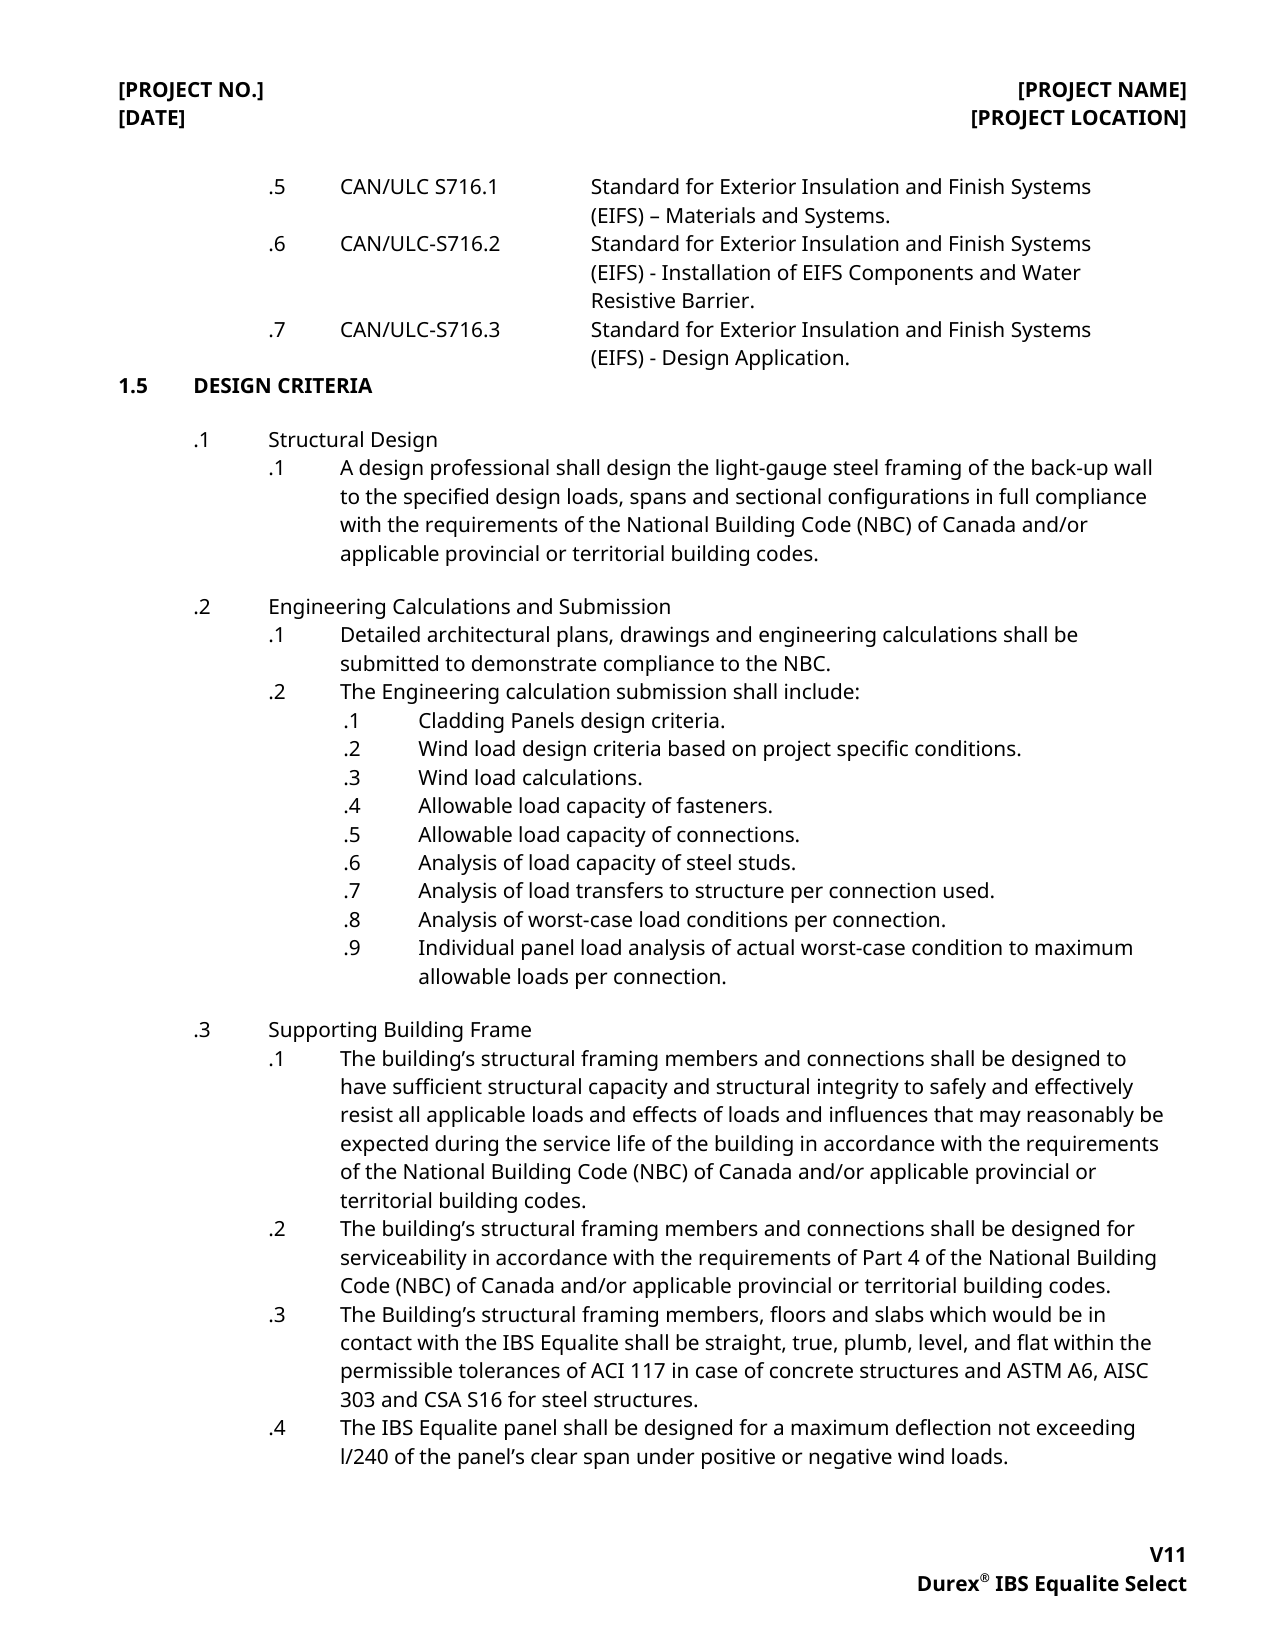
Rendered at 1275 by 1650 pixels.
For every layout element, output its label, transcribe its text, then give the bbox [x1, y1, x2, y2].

list Allowable load capacity of fasteners. [343, 791, 1170, 820]
list CAN/ULC-S716.2 Standard for Exterior Insulation and Finish Systems (EIFS) - Installation of EIFS Components and Water Resistive Barrier. [268, 229, 1170, 315]
list Analysis of load capacity of steel studs. [343, 848, 1170, 877]
list CAN/ULC S716.1 Standard for Exterior Insulation and Finish Systems (EIFS) – Materials and Systems. [268, 172, 1170, 229]
list Structural Design [193, 425, 1170, 453]
list The building’s structural framing members and connections shall be designed for serviceability in accordance with the requirements of Part 4 of the National Building Code (NBC) of Canada and/or applicable provincial or territorial building codes. [268, 1214, 1170, 1300]
list The Building’s structural framing members, floors and slabs which would be in contact with the IBS Equalite shall be straight, true, plumb, level, and flat within the permissible tolerances of ACI 117 in case of concrete structures and ASTM A6, AISC 303 and CSA S16 for steel structures. [268, 1300, 1170, 1413]
list A design professional shall design the light-gauge steel framing of the back-up wall to the specified design loads, spans and sectional configurations in full compliance with the requirements of the National Building Code (NBC) of Canada and/or applicable provincial or territorial building codes. [268, 453, 1170, 567]
list Cladding Panels design criteria. [343, 706, 1170, 734]
list The Engineering calculation submission shall include: [268, 677, 1170, 706]
list DESIGN CRITERIA [118, 372, 1170, 400]
list Wind load calculations. [343, 763, 1170, 791]
list The building’s structural framing members and connections shall be designed to have sufficient structural capacity and structural integrity to safely and effectively resist all applicable loads and effects of loads and influences that may reasonably be expected during the service life of the building in accordance with the requirements of the National Building Code (NBC) of Canada and/or applicable provincial or territorial building codes. [268, 1044, 1170, 1214]
list Analysis of load transfers to structure per connection used. [343, 877, 1170, 905]
list Analysis of worst-case load conditions per connection. [343, 905, 1170, 933]
list The IBS Equalite panel shall be designed for a maximum deflection not exceeding l/240 of the panel’s clear span under positive or negative wind loads. [268, 1413, 1170, 1470]
list Engineering Calculations and Submission [193, 592, 1170, 621]
list Supporting Building Frame [193, 1015, 1170, 1044]
list Wind load design criteria based on project specific conditions. [343, 734, 1170, 763]
list Individual panel load analysis of actual worst-case condition to maximum allowable loads per connection. [343, 933, 1170, 990]
list CAN/ULC-S716.3 Standard for Exterior Insulation and Finish Systems (EIFS) - Design Application. [268, 315, 1170, 372]
list Detailed architectural plans, drawings and engineering calculations shall be submitted to demonstrate compliance to the NBC. [268, 621, 1170, 677]
list Allowable load capacity of connections. [343, 820, 1170, 848]
